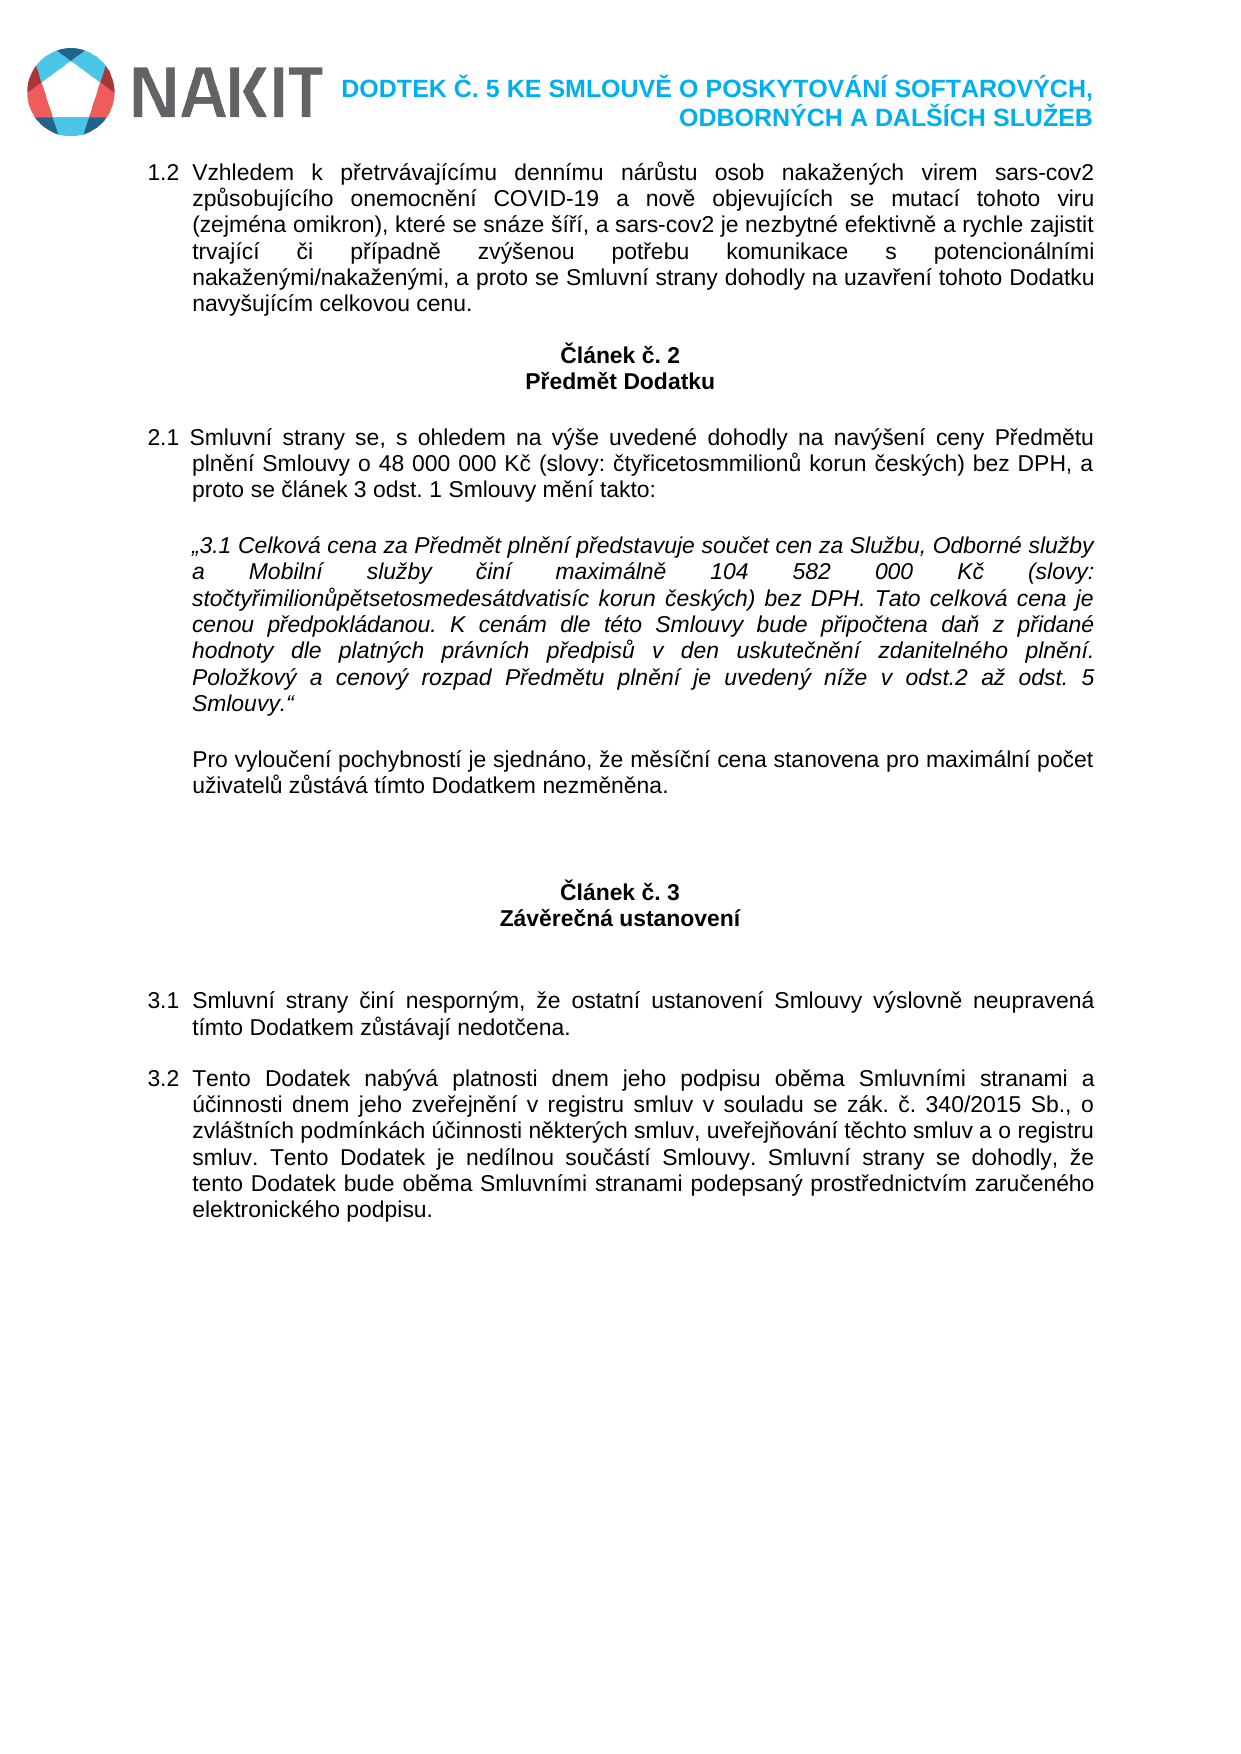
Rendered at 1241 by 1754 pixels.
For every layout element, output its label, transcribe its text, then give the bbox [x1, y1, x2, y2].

list Smluvní strany činí nesporným, že ostatní ustanovení Smlouvy výslovně neupravená tímto Dodatkem zůstávají nedotčena. [147, 987, 1094, 1040]
text Pro vyloučení pochybností je sjednáno, že měsíční cena stanovena pro maximální počet uživatelů zůstává tímto Dodatkem nezměněna. [192, 746, 1094, 798]
subtitle Článek č. 2 Předmět Dodatku [525, 342, 715, 394]
subtitle Článek č. 3 Závěrečná ustanovení [499, 878, 741, 931]
picture [27, 48, 323, 136]
list Tento Dodatek nabývá platnosti dnem jeho podpisu oběma Smluvními stranami a účinnosti dnem jeho zveřejnění v registru smluv v souladu se zák. č. 340/2015 Sb., o zvláštních podmínkách účinnosti některých smluv, uveřejňování těchto smluv a o registru smluv. Tento Dodatek je nedílnou součástí Smlouvy. Smluvní strany se dohodly, že tento Dodatek bude oběma Smluvními stranami podepsaný prostřednictvím zaručeného elektronického podpisu. [147, 1064, 1094, 1223]
text „3.1 Celková cena za Předmět plnění představuje součet cen za Službu, Odborné služby a Mobilní služby činí maximálně 104 582 000 Kč (slovy: stočtyřimilionůpětsetosmedesátdvatisíc korun českých) bez DPH. Tato celková cena je cenou předpokládanou. K cenám dle této Smlouvy bude připočtena daň z přidané hodnoty dle platných právních předpisů v den uskutečnění zdanitelného plnění. Položkový a cenový rozpad Předmětu plnění je uvedený níže v odst.2 až odst. 5 Smlouvy.“ [192, 532, 1094, 716]
list Vzhledem k přetrvávajícímu dennímu nárůstu osob nakažených virem sars-cov2 způsobujícího onemocnění COVID-19 a nově objevujících se mutací tohoto viru (zejména omikron), které se snáze šíří, a sars-cov2 je nezbytné efektivně a rychle zajistit trvající či případně zvýšenou potřebu komunikace s potencionálními nakaženými/nakaženými, a proto se Smluvní strany dohodly na uzavření tohoto Dodatku navyšujícím celkovou cenu. [147, 159, 1094, 317]
text 2.1 Smluvní strany se, s ohledem na výše uvedené dohodly na navýšení ceny Předmětu plnění Smlouvy o 48 000 000 Kč (slovy: čtyřicetosmmilionů korun českých) bez DPH, a proto se článek 3 odst. 1 Smlouvy mění takto: [147, 424, 1094, 503]
